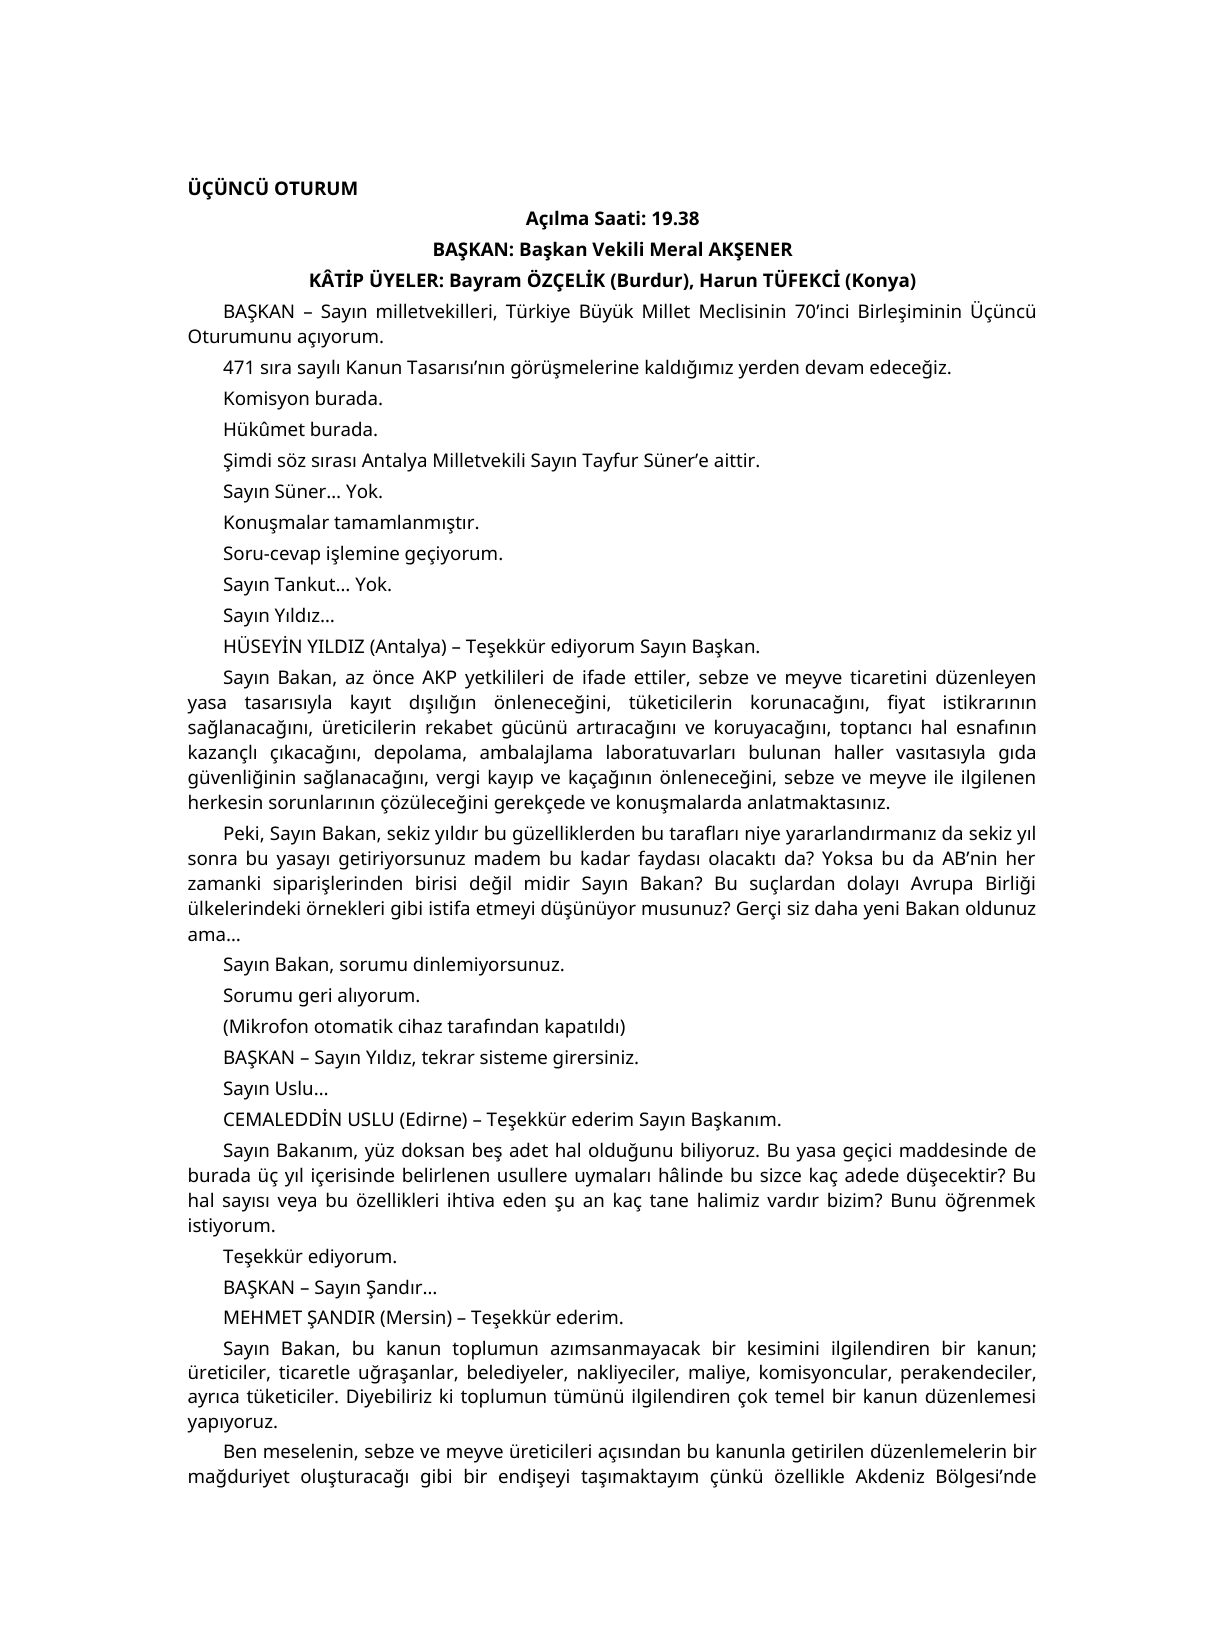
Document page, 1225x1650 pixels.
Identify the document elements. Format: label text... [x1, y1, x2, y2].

text Sayın Bakanım, yüz doksan beş adet hal olduğunu biliyoruz. Bu yasa geçici maddesinde de burada üç yıl içerisinde belirlenen usullere uymaları hâlinde bu sizce kaç adede düşecektir? Bu hal sayısı veya bu özellikleri ihtiva eden şu an kaç tane halimiz vardır bizim? Bunu öğrenmek istiyorum. [187, 1137, 1037, 1238]
text Sayın Bakan, sorumu dinlemiyorsunuz. [187, 952, 1037, 977]
text Şimdi söz sırası Antalya Milletvekili Sayın Tayfur Süner’e aittir. [187, 447, 1037, 473]
text Sorumu geri alıyorum. [187, 983, 1037, 1008]
text Komisyon burada. [187, 386, 1037, 411]
text BAŞKAN – Sayın milletvekilleri, Türkiye Büyük Millet Meclisinin 70’inci Birleşiminin Üçüncü Oturumunu açıyorum. [187, 299, 1037, 349]
text MEHMET ŞANDIR (Mersin) – Teşekkür ederim. [187, 1305, 1037, 1329]
text Teşekkür ediyorum. [187, 1244, 1037, 1269]
text BAŞKAN: Başkan Vekili Meral AKŞENER [187, 237, 1037, 262]
text Sayın Uslu… [187, 1076, 1037, 1101]
text Peki, Sayın Bakan, sekiz yıldır bu güzelliklerden bu tarafları niye yararlandırmanız da sekiz yıl sonra bu yasayı getiriyorsunuz madem bu kadar faydası olacaktı da? Yoksa bu da AB’nin her zamanki siparişlerinden birisi değil midir Sayın Bakan? Bu suçlardan dolayı Avrupa Birliği ülkelerindeki örnekleri gibi istifa etmeyi düşünüyor musunuz? Gerçi siz daha yeni Bakan oldunuz ama… [187, 821, 1037, 946]
text (Mikrofon otomatik cihaz tarafından kapatıldı) [187, 1014, 1037, 1039]
text ÜÇÜNCÜ OTURUM [187, 150, 1037, 200]
text BAŞKAN – Sayın Yıldız, tekrar sisteme girersiniz. [187, 1045, 1037, 1070]
text Sayın Bakan, bu kanun toplumun azımsanmayacak bir kesimini ilgilendiren bir kanun; üreticiler, ticaretle uğraşanlar, belediyeler, nakliyeciler, maliye, komisyoncular, perakendeciler, ayrıca tüketiciler. Diyebiliriz ki toplumun tümünü ilgilendiren çok temel bir kanun düzenlemesi yapıyoruz. [187, 1335, 1037, 1433]
text Sayın Yıldız… [187, 602, 1037, 627]
text Hükûmet burada. [187, 417, 1037, 442]
text HÜSEYİN YILDIZ (Antalya) – Teşekkür ediyorum Sayın Başkan. [187, 633, 1037, 658]
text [187, 1439, 1037, 1488]
text BAŞKAN – Sayın Şandır… [187, 1275, 1037, 1299]
text 471 sıra sayılı Kanun Tasarısı’nın görüşmelerine kaldığımız yerden devam edeceğiz. [187, 355, 1037, 380]
text KÂTİP ÜYELER: Bayram ÖZÇELİK (Burdur), Harun TÜFEKCİ (Konya) [187, 268, 1037, 293]
text Sayın Süner… Yok. [187, 478, 1037, 503]
text Sayın Bakan, az önce AKP yetkilileri de ifade ettiler, sebze ve meyve ticaretini düzenleyen yasa tasarısıyla kayıt dışılığın önleneceğini, tüketicilerin korunacağını, fiyat istikrarının sağlanacağını, üreticilerin rekabet gücünü artıracağını ve koruyacağını, toptancı hal esnafının kazançlı çıkacağını, depolama, ambalajlama laboratuvarları bulunan haller vasıtasıyla gıda güvenliğinin sağlanacağını, vergi kayıp ve kaçağının önleneceğini, sebze ve meyve ile ilgilenen herkesin sorunlarının çözüleceğini gerekçede ve konuşmalarda anlatmaktasınız. [187, 664, 1037, 815]
text CEMALEDDİN USLU (Edirne) – Teşekkür ederim Sayın Başkanım. [187, 1107, 1037, 1132]
text Sayın Tankut… Yok. [187, 571, 1037, 596]
text Konuşmalar tamamlanmıştır. [187, 509, 1037, 534]
text Soru-cevap işlemine geçiyorum. [187, 540, 1037, 565]
text Açılma Saati: 19.38 [187, 206, 1037, 231]
